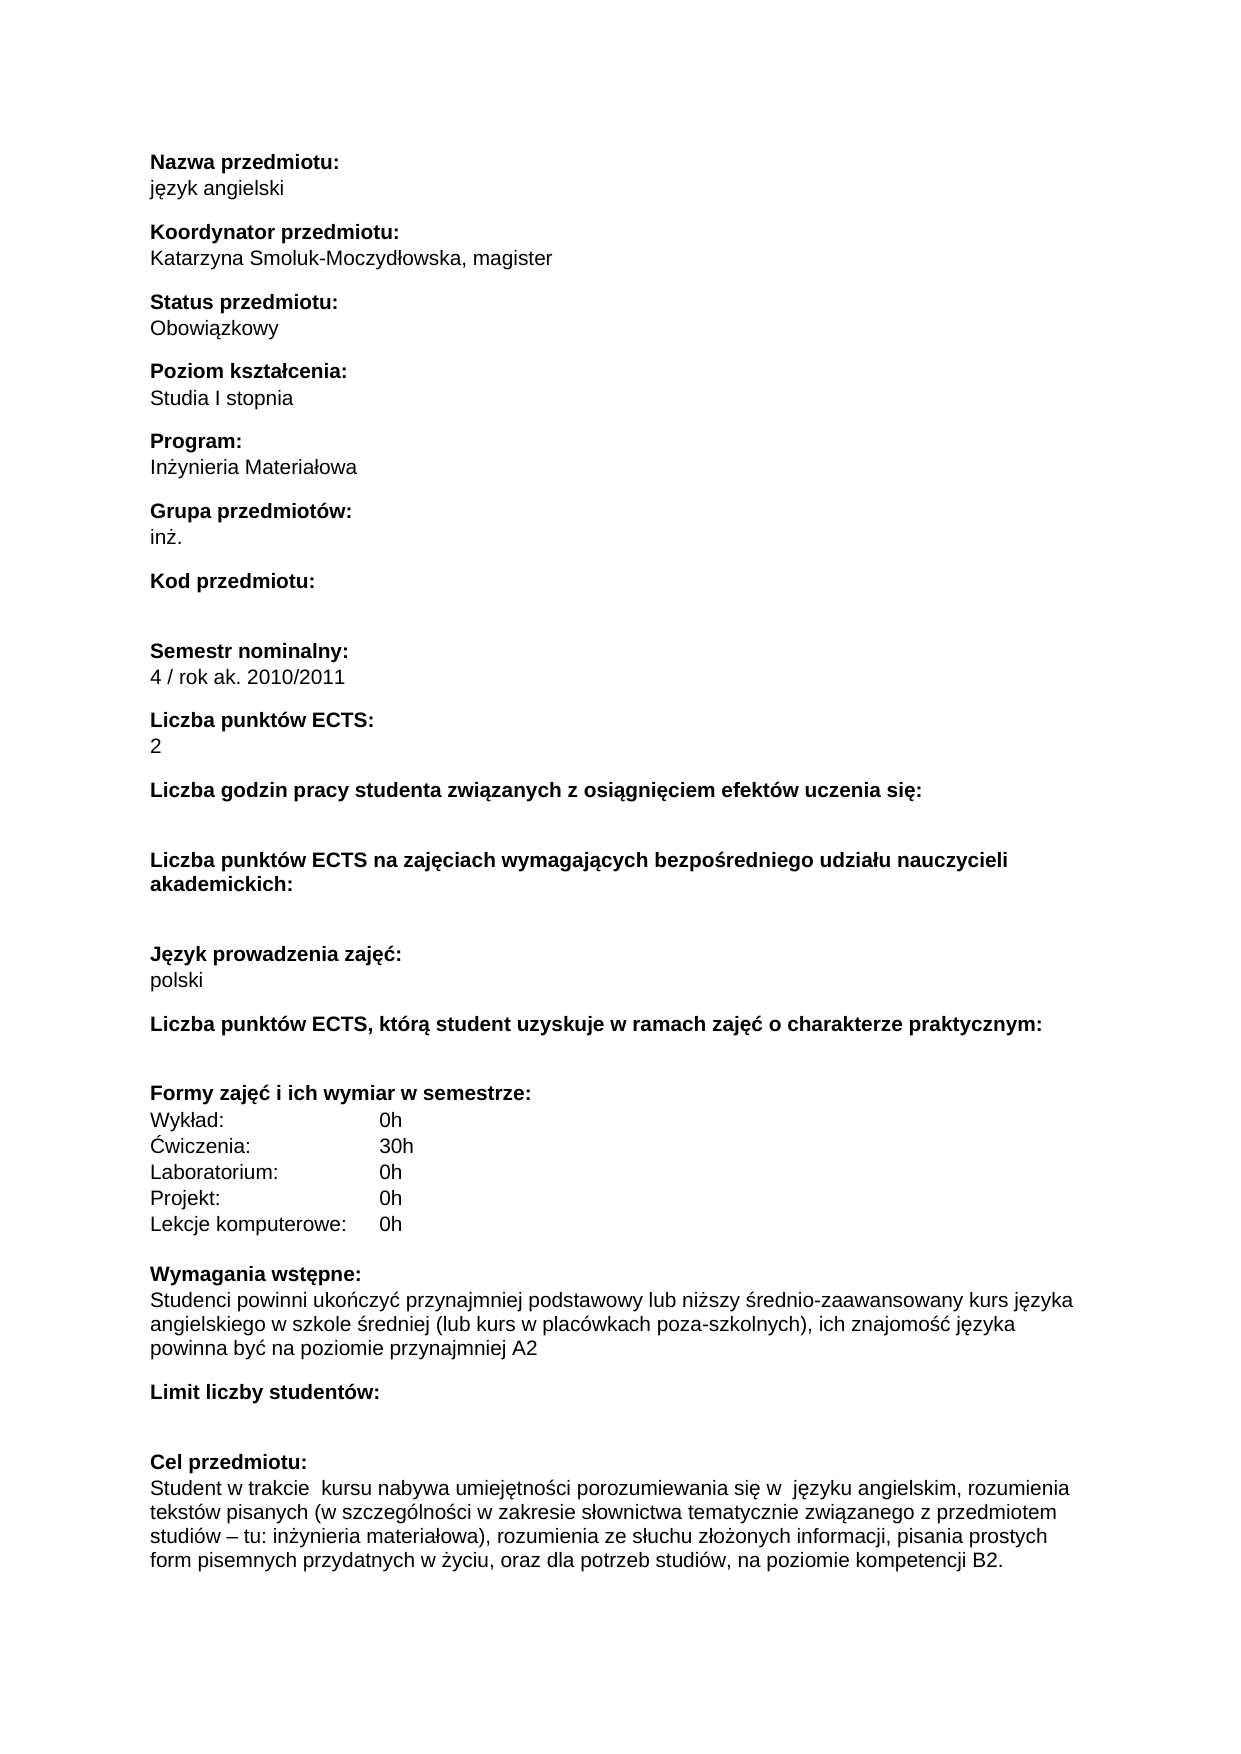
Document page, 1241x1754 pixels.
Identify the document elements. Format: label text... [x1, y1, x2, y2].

text polski [150, 968, 1090, 992]
text Katarzyna Smoluk-Moczydłowska, magister [150, 246, 1090, 270]
text Inżynieria Materiałowa [150, 455, 1090, 479]
text Status przedmiotu: [150, 289, 1090, 313]
text Studia I stopnia [150, 385, 1090, 409]
text Liczba punktów ECTS, którą student uzyskuje w ramach zajęć o charakterze praktycznym: [150, 1011, 1090, 1035]
text Koordynator przedmiotu: [150, 220, 1090, 244]
text Nazwa przedmiotu: [150, 150, 1090, 174]
text Poziom kształcenia: [150, 359, 1090, 383]
text 2 [150, 734, 1090, 758]
text język angielski [150, 176, 1090, 200]
text Obowiązkowy [150, 316, 1090, 339]
text Limit liczby studentów: [150, 1380, 1090, 1404]
table_cell Ćwiczenia: [140, 1134, 367, 1158]
text Student w trakcie kursu nabywa umiejętności porozumiewania się w języku angielskim, rozumienia tekstów pisanych (w szczególności w zakresie słownictwa tematycznie związanego z przedmiotem studiów – tu: inżynieria materiałowa), rozumienia ze słuchu złożonych informacji, pisania prostych form pisemnych przydatnych w życiu, oraz dla potrzeb studiów, na poziomie kompetencji B2. [150, 1476, 1090, 1571]
table_cell Projekt: [140, 1186, 367, 1210]
text Liczba godzin pracy studenta związanych z osiągnięciem efektów uczenia się: [150, 778, 1090, 802]
table_cell Laboratorium: [140, 1160, 367, 1184]
table_header 0h [369, 1108, 597, 1132]
text Kod przedmiotu: [150, 569, 1090, 593]
text Semestr nominalny: [150, 638, 1090, 662]
text Liczba punktów ECTS: [150, 708, 1090, 732]
text Liczba punktów ECTS na zajęciach wymagających bezpośredniego udziału nauczycieli akademickich: [150, 848, 1090, 896]
table_header Wykład: [140, 1108, 367, 1132]
table_cell 0h [369, 1210, 597, 1236]
text Formy zajęć i ich wymiar w semestrze: [150, 1081, 1090, 1105]
text Program: [150, 429, 1090, 453]
text Studenci powinni ukończyć przynajmniej podstawowy lub niższy średnio-zaawansowany kurs języka angielskiego w szkole średniej (lub kurs w placówkach poza-szkolnych), ich znajomość języka powinna być na poziomie przynajmniej A2 [150, 1288, 1090, 1360]
text Język prowadzenia zajęć: [150, 942, 1090, 966]
text Wymagania wstępne: [150, 1262, 1090, 1286]
table_cell Lekcje komputerowe: [140, 1212, 367, 1236]
text 4 / rok ak. 2010/2011 [150, 664, 1090, 688]
text inż. [150, 525, 1090, 549]
table_cell 30h [369, 1132, 597, 1158]
table_cell 0h [369, 1184, 597, 1210]
text Cel przedmiotu: [150, 1449, 1090, 1473]
table_cell 0h [369, 1158, 597, 1184]
text Grupa przedmiotów: [150, 499, 1090, 523]
